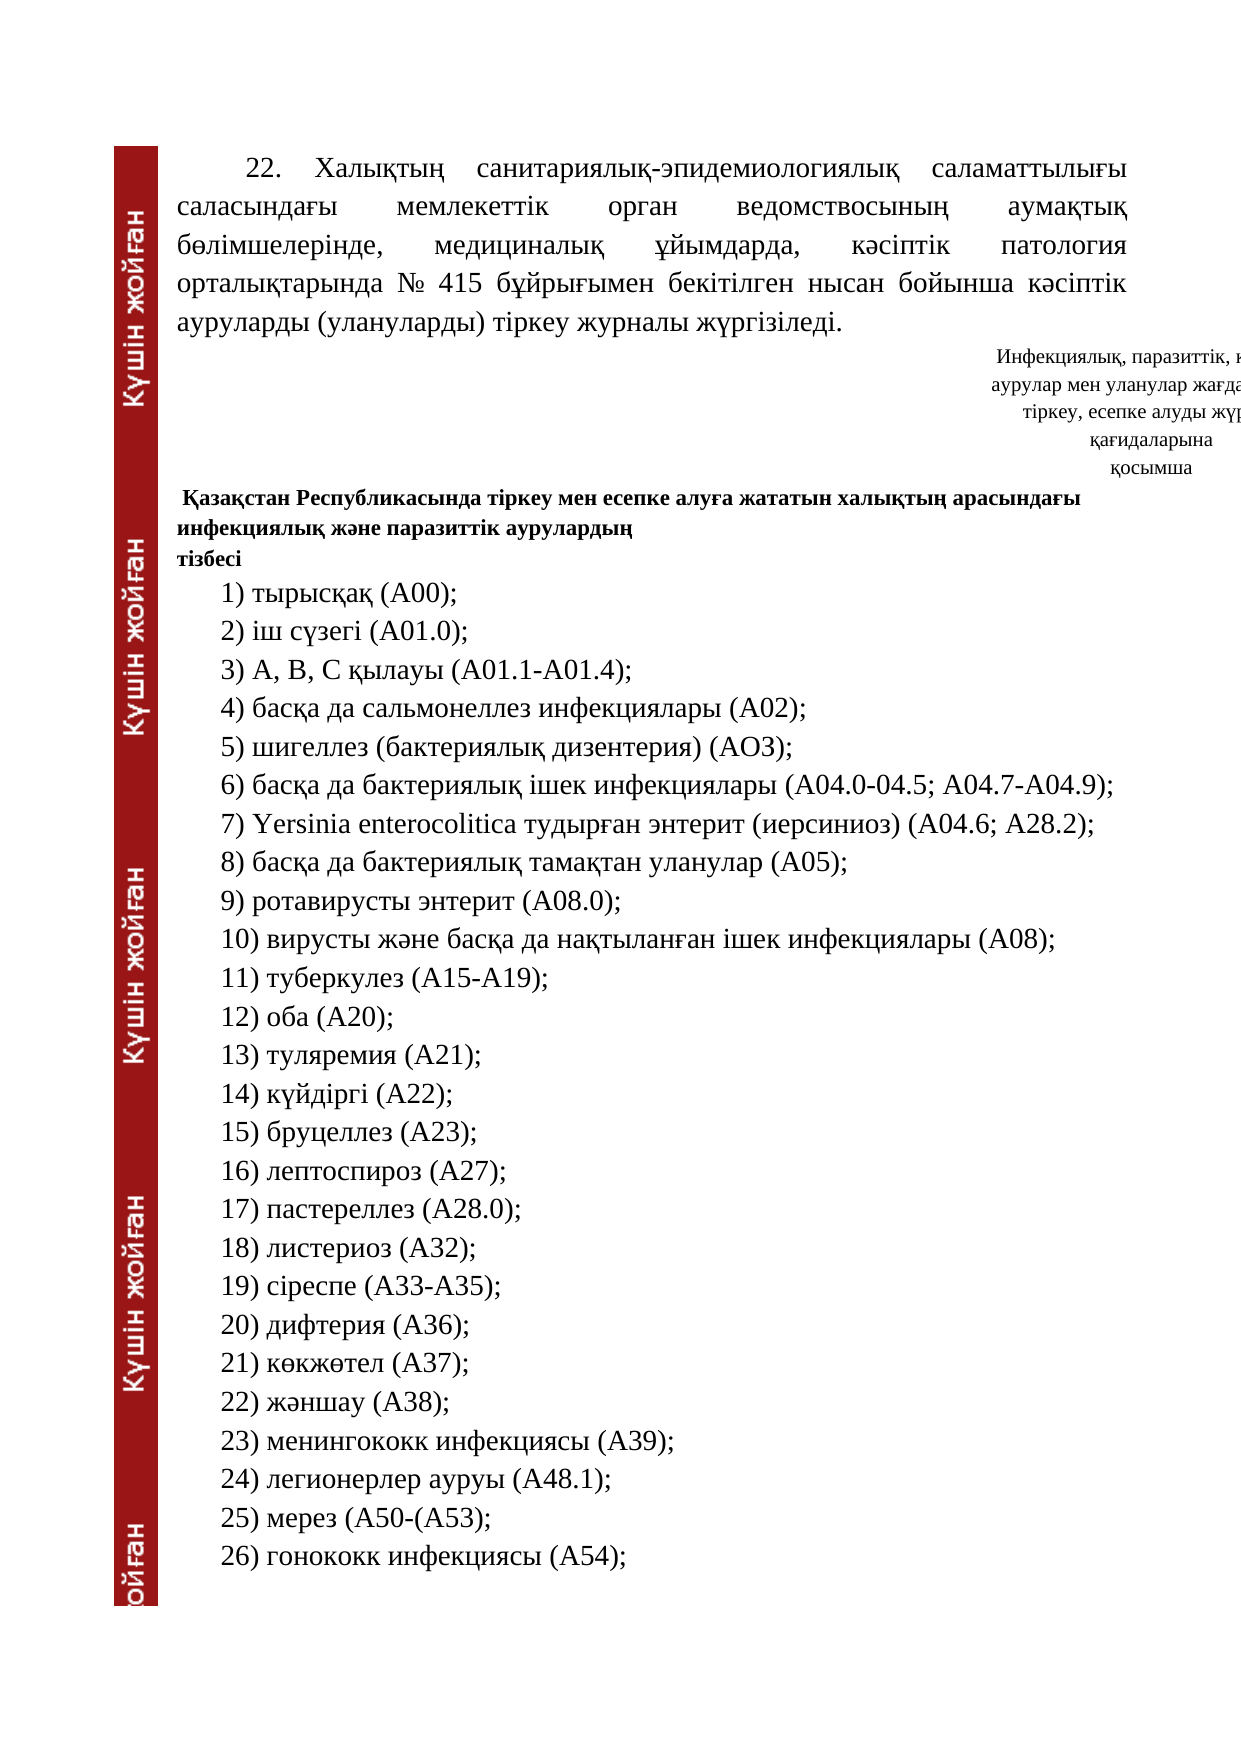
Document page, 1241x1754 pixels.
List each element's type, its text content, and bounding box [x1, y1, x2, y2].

text 7) Yersіnіa enterocolіtіca тудырған энтерит (иерсиниоз) (А04.6; А28.2); [112, 806, 1128, 839]
picture [114, 685, 158, 690]
picture [114, 647, 158, 652]
picture [114, 1263, 158, 1268]
text 22. Халықтың санитариялық-эпидемиологиялық саламаттылығы саласындағы мемлекеттік орган ведомствосының аумақтық бөлімшелерінде, медициналық ұйымдарда, кәсіптік патология орталықтарында № 415 бұйрығымен бекітілген нысан бойынша кәсіптік ауруларды (улануларды) тіркеу журналы жүргізіледі. [112, 150, 1128, 338]
text 6) басқа да бактериялық ішек инфекциялары (А04.0-04.5; А04.7-А04.9); [112, 767, 1128, 801]
text 13) туляремия (А21); [112, 1037, 1128, 1071]
text 12) оба (А20); [112, 999, 1128, 1032]
text 23) менингококк инфекциясы (А39); [112, 1423, 1128, 1456]
text 24) легионерлер ауруы (А48.1); [112, 1461, 1128, 1495]
text 9) ротавирусты энтерит (А08.0); [112, 883, 1128, 917]
text 18) листериоз (А32); [112, 1230, 1128, 1263]
picture [114, 801, 158, 806]
picture [114, 1533, 158, 1538]
text 26) гонококк инфекциясы (А54); [112, 1538, 1128, 1572]
picture [114, 1148, 158, 1153]
text 8) басқа да бактериялық тамақтан уланулар (А05); [112, 844, 1128, 878]
text 14) күйдіргі (А22); [112, 1076, 1128, 1109]
text 25) мерез (А50-(А53); [112, 1500, 1128, 1533]
text 1) тырысқақ (А00); [112, 575, 1128, 608]
picture [114, 1456, 158, 1461]
text 3) А, В, С қылауы (А01.1-А01.4); [112, 652, 1128, 685]
picture [114, 1302, 158, 1307]
table_header [101, 343, 912, 484]
picture [114, 839, 158, 844]
picture [114, 1341, 158, 1346]
picture [114, 1572, 158, 1606]
picture [114, 1071, 158, 1076]
text 20) дифтерия (А36); [112, 1307, 1128, 1341]
picture [114, 1109, 158, 1114]
text 4) басқа да сальмонеллез инфекциялары (А02); [112, 690, 1128, 724]
picture [114, 338, 158, 343]
picture [114, 1495, 158, 1500]
picture [114, 1225, 158, 1230]
text 22) жәншау (А38); [112, 1384, 1128, 1418]
text 15) бруцеллез (А23); [112, 1114, 1128, 1148]
text 5) шигеллез (бактериялық дизентерия) (АОЗ); [112, 729, 1128, 762]
picture [114, 994, 158, 999]
table_header Инфекциялық, паразиттік, кәсіптік аурулар мен уланулар жағдайларын тіркеу, есепке алуды жүргізу қағидаларына қосымша [912, 343, 1240, 484]
text 10) вирусты және басқа да нақтыланған ішек инфекциялары (А08); [112, 922, 1128, 955]
text 11) туберкулез (А15-А19); [112, 960, 1128, 994]
text 17) пастереллез (А28.0); [112, 1191, 1128, 1225]
picture [114, 1418, 158, 1423]
picture [114, 878, 158, 883]
picture [114, 917, 158, 922]
picture [114, 1032, 158, 1037]
picture [114, 724, 158, 729]
text 21) көкжөтел (А37); [112, 1346, 1128, 1379]
text Қазақстан Республикасында тіркеу мен есепке алуға жататын халықтың арасындағы инфекциялық және паразиттік аурулардың тізбесі [112, 484, 1128, 571]
picture [114, 762, 158, 767]
picture [114, 1186, 158, 1191]
picture [114, 1379, 158, 1384]
picture [114, 571, 158, 575]
picture [114, 146, 158, 150]
text 16) лептоспироз (А27); [112, 1153, 1128, 1186]
text 19) сіреспе (А33-А35); [112, 1268, 1128, 1302]
picture [114, 608, 158, 613]
text 2) іш сүзегі (А01.0); [112, 613, 1128, 647]
picture [114, 955, 158, 960]
